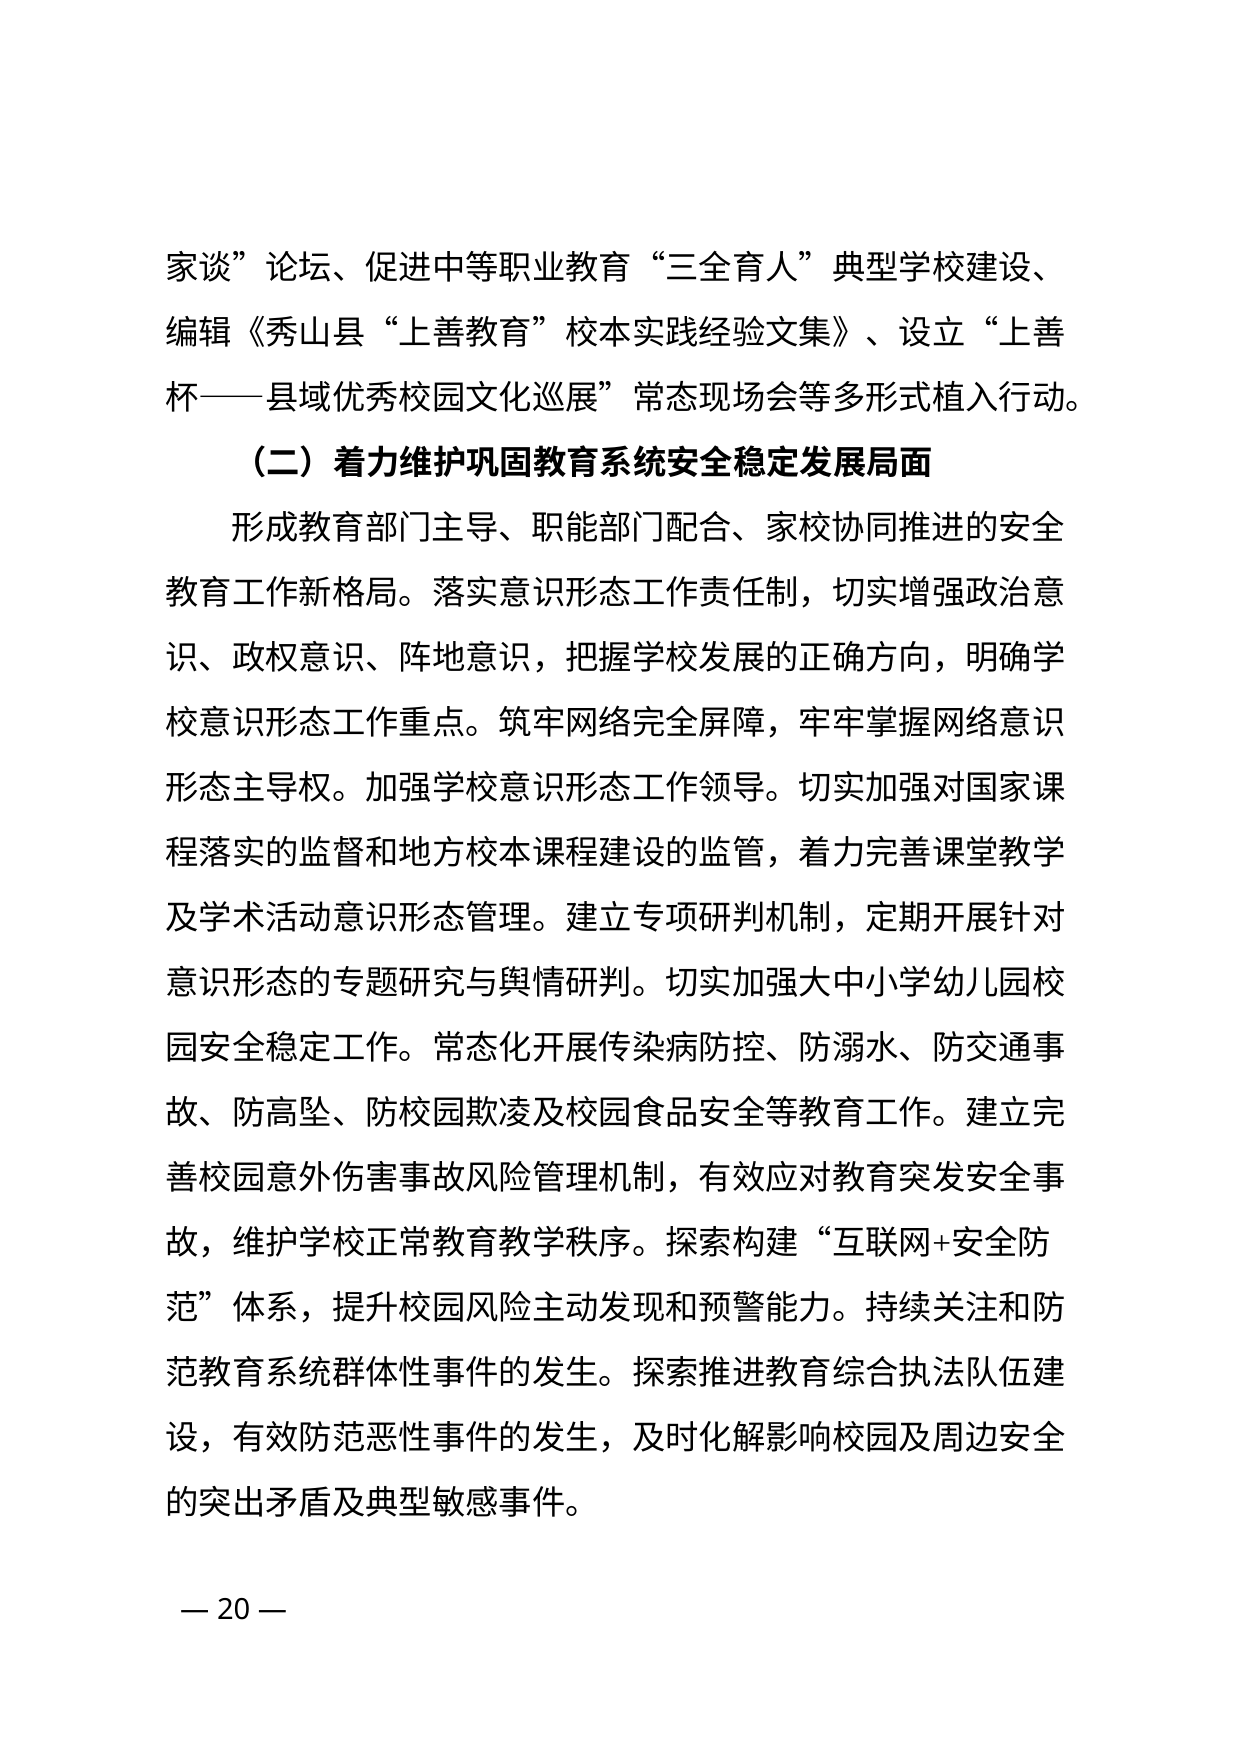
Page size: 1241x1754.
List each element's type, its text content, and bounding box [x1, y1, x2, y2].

text （二）着力维护巩固教育系统安全稳定发展局面 [165, 428, 1087, 493]
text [165, 233, 1087, 428]
text 形成教育部门主导、职能部门配合、家校协同推进的安全教育工作新格局。落实意识形态工作责任制，切实增强政治意识、政权意识、阵地意识，把握学校发展的正确方向，明确学校意识形态工作重点。筑牢网络完全屏障，牢牢掌握网络意识形态主导权。加强学校意识形态工作领导。切实加强对国家课程落实的监督和地方校本课程建设的监管，着力完善课堂教学及学术活动意识形态管理。建立专项研判机制，定期开展针对意识形态的专题研究与舆情研判。切实加强大中小学幼儿园校园安全稳定工作。常态化开展传染病防控、防溺水、防交通事故、防高坠、防校园欺凌及校园食品安全等教育工作。建立完善校园意外伤害事故风险管理机制，有效应对教育突发安全事故，维护学校正常教育教学秩序。探索构建“互联网+安全防范”体系，提升校园风险主动发现和预警能力。持续关注和防范教育系统群体性事件的发生。探索推进教育综合执法队伍建设，有效防范恶性事件的发生，及时化解影响校园及周边安全的突出矛盾及典型敏感事件。 [165, 493, 1087, 1533]
